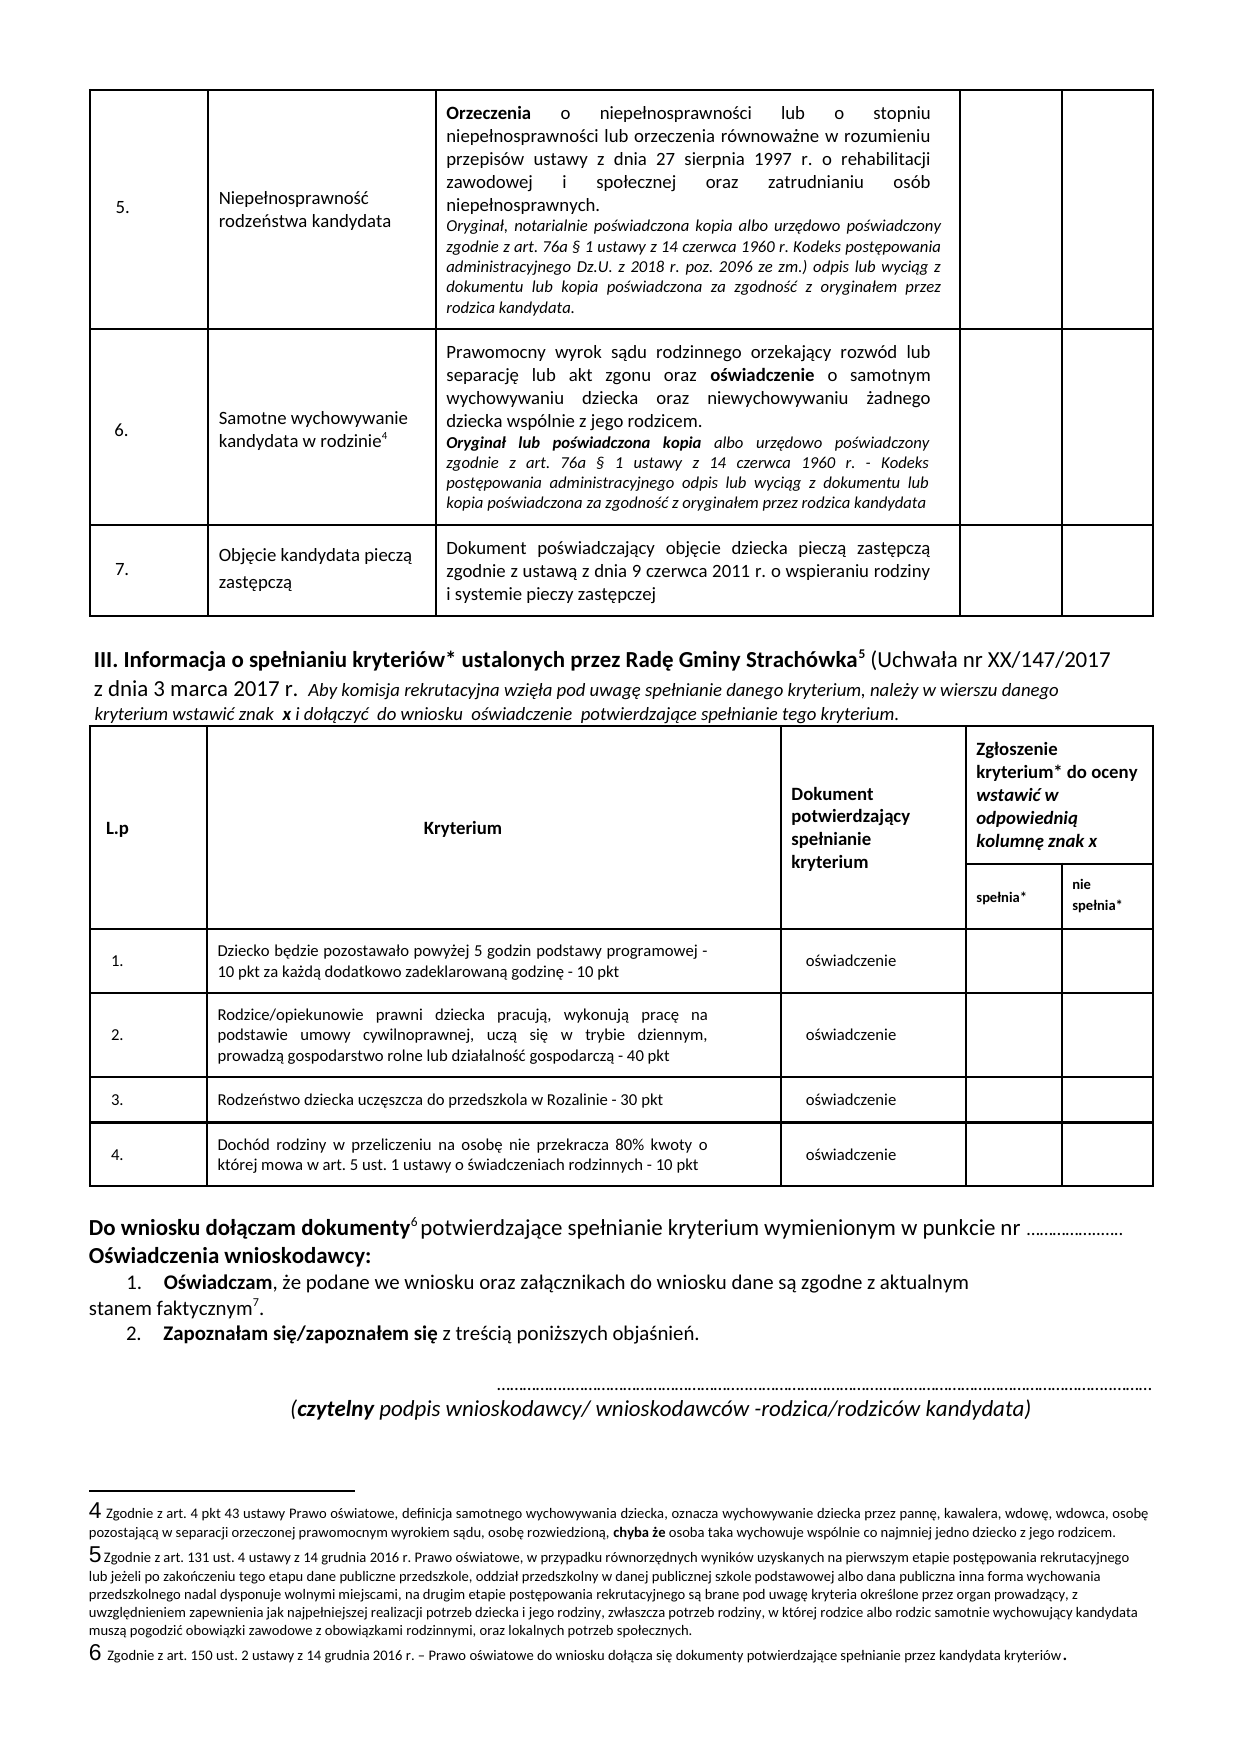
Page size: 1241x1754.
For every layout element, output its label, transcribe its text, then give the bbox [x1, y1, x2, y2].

table_cell 5. [91, 91, 207, 328]
table_cell oświadczenie [782, 1078, 965, 1121]
table_cell [961, 526, 1061, 615]
text Do wniosku dołączam dokumenty potwierdzające spełnianie kryterium wymienionym w punkcie nr ……………..….. [89, 1213, 1130, 1241]
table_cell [437, 91, 959, 328]
table_cell oświadczenie [782, 994, 965, 1076]
table_cell [967, 994, 1061, 1076]
table_cell Niepełnosprawność rodzeństwa kandydata [209, 91, 435, 328]
table_cell nie spełnia* [1063, 865, 1152, 928]
table_cell [961, 330, 1061, 523]
table_cell 1. [91, 930, 206, 992]
table_cell [1063, 1078, 1152, 1121]
table_header Dokument potwierdzający spełnianie kryterium [782, 727, 965, 928]
table_cell Objęcie kandydata pieczą zastępczą [209, 526, 435, 615]
list Oświadczam, że podane we wniosku oraz załącznikach do wniosku dane są zgodne z aktualnym [126, 1269, 1152, 1295]
table_cell 3. [91, 1078, 206, 1121]
table_cell 2. [91, 994, 206, 1076]
text z dnia 3 marca 2017 r. Aby komisja rekrutacyjna wzięła pod uwagę spełnianie danego kryterium, należy w wierszu danego kryterium wstawić znak x i dołączyć do wniosku oświadczenie potwierdzające spełnianie tego kryterium. [94, 674, 1130, 725]
text stanem faktycznym7. [89, 1295, 1152, 1320]
table_cell [1063, 1124, 1152, 1185]
table_cell Prawomocny wyrok sądu rodzinnego orzekający rozwód lub separację lub akt zgonu oraz oświadczenie o samotnym wychowywaniu dziecka oraz niewychowywaniu żadnego dziecka wspólnie z jego rodzicem. Oryginał lub poświadczona kopia albo urzędowo poświadczony zgodnie z art. 76a § 1 ustawy z 14 czerwca 1960 r. - Kodeks postępowania administracyjnego odpis lub wyciąg z dokumentu lub kopia poświadczona za zgodność z oryginałem przez rodzica kandydata [437, 330, 959, 523]
table_header Zgłoszenie kryterium* do oceny wstawić w odpowiednią kolumnę znak x [967, 727, 1152, 863]
table_cell Dokument poświadczający objęcie dziecka pieczą zastępczą zgodnie z ustawą z dnia 9 czerwca 2011 r. o wspieraniu rodziny i systemie pieczy zastępczej [437, 526, 959, 615]
text Oświadczenia wnioskodawcy: [89, 1242, 1152, 1269]
table_cell 4. [91, 1124, 206, 1185]
table_cell [961, 91, 1061, 328]
table_cell Samotne wychowywanie kandydata w rodzinie [209, 330, 435, 523]
list Zapoznałam się/zapoznałem się z treścią poniższych objaśnień. [126, 1320, 1152, 1346]
table_cell [1063, 330, 1152, 523]
table_cell spełnia* [967, 865, 1061, 928]
table_header Kryterium [208, 727, 780, 928]
table_cell [967, 930, 1061, 992]
text ……………..…………………………………..………………………….……………………………………………..……… [92, 1372, 1152, 1394]
table_header L.p [91, 727, 206, 928]
table_cell [1063, 994, 1152, 1076]
table_cell [1063, 526, 1152, 615]
text III. Informacja o spełnianiu kryteriów* ustalonych przez Radę Gminy Strachówka (Uchwała nr XX/147/2017 [94, 646, 1130, 673]
table_cell Dochód rodziny w przeliczeniu na osobę nie przekracza 80% kwoty o której mowa w art. 5 ust. 1 ustawy o świadczeniach rodzinnych - 10 pkt [208, 1124, 780, 1185]
text (czytelny podpis wnioskodawcy/ wnioskodawców -rodzica/rodziców kandydata) [93, 1394, 1085, 1423]
table_cell [967, 1078, 1061, 1121]
table_cell 7. [91, 526, 207, 615]
table_cell Dziecko będzie pozostawało powyżej 5 godzin podstawy programowej - 10 pkt za każdą dodatkowo zadeklarowaną godzinę - 10 pkt [208, 930, 780, 992]
table_cell Rodzice/opiekunowie prawni dziecka pracują, wykonują pracę na podstawie umowy cywilnoprawnej, uczą się w trybie dziennym, prowadzą gospodarstwo rolne lub działalność gospodarczą - 40 pkt [208, 994, 780, 1076]
table_cell oświadczenie [782, 1124, 965, 1185]
table_cell oświadczenie [782, 930, 965, 992]
table_cell [1063, 91, 1152, 328]
table_cell 6. [91, 330, 207, 523]
table_cell Rodzeństwo dziecka uczęszcza do przedszkola w Rozalinie - 30 pkt [208, 1078, 780, 1121]
table_cell [1063, 930, 1152, 992]
table_cell [967, 1124, 1061, 1185]
